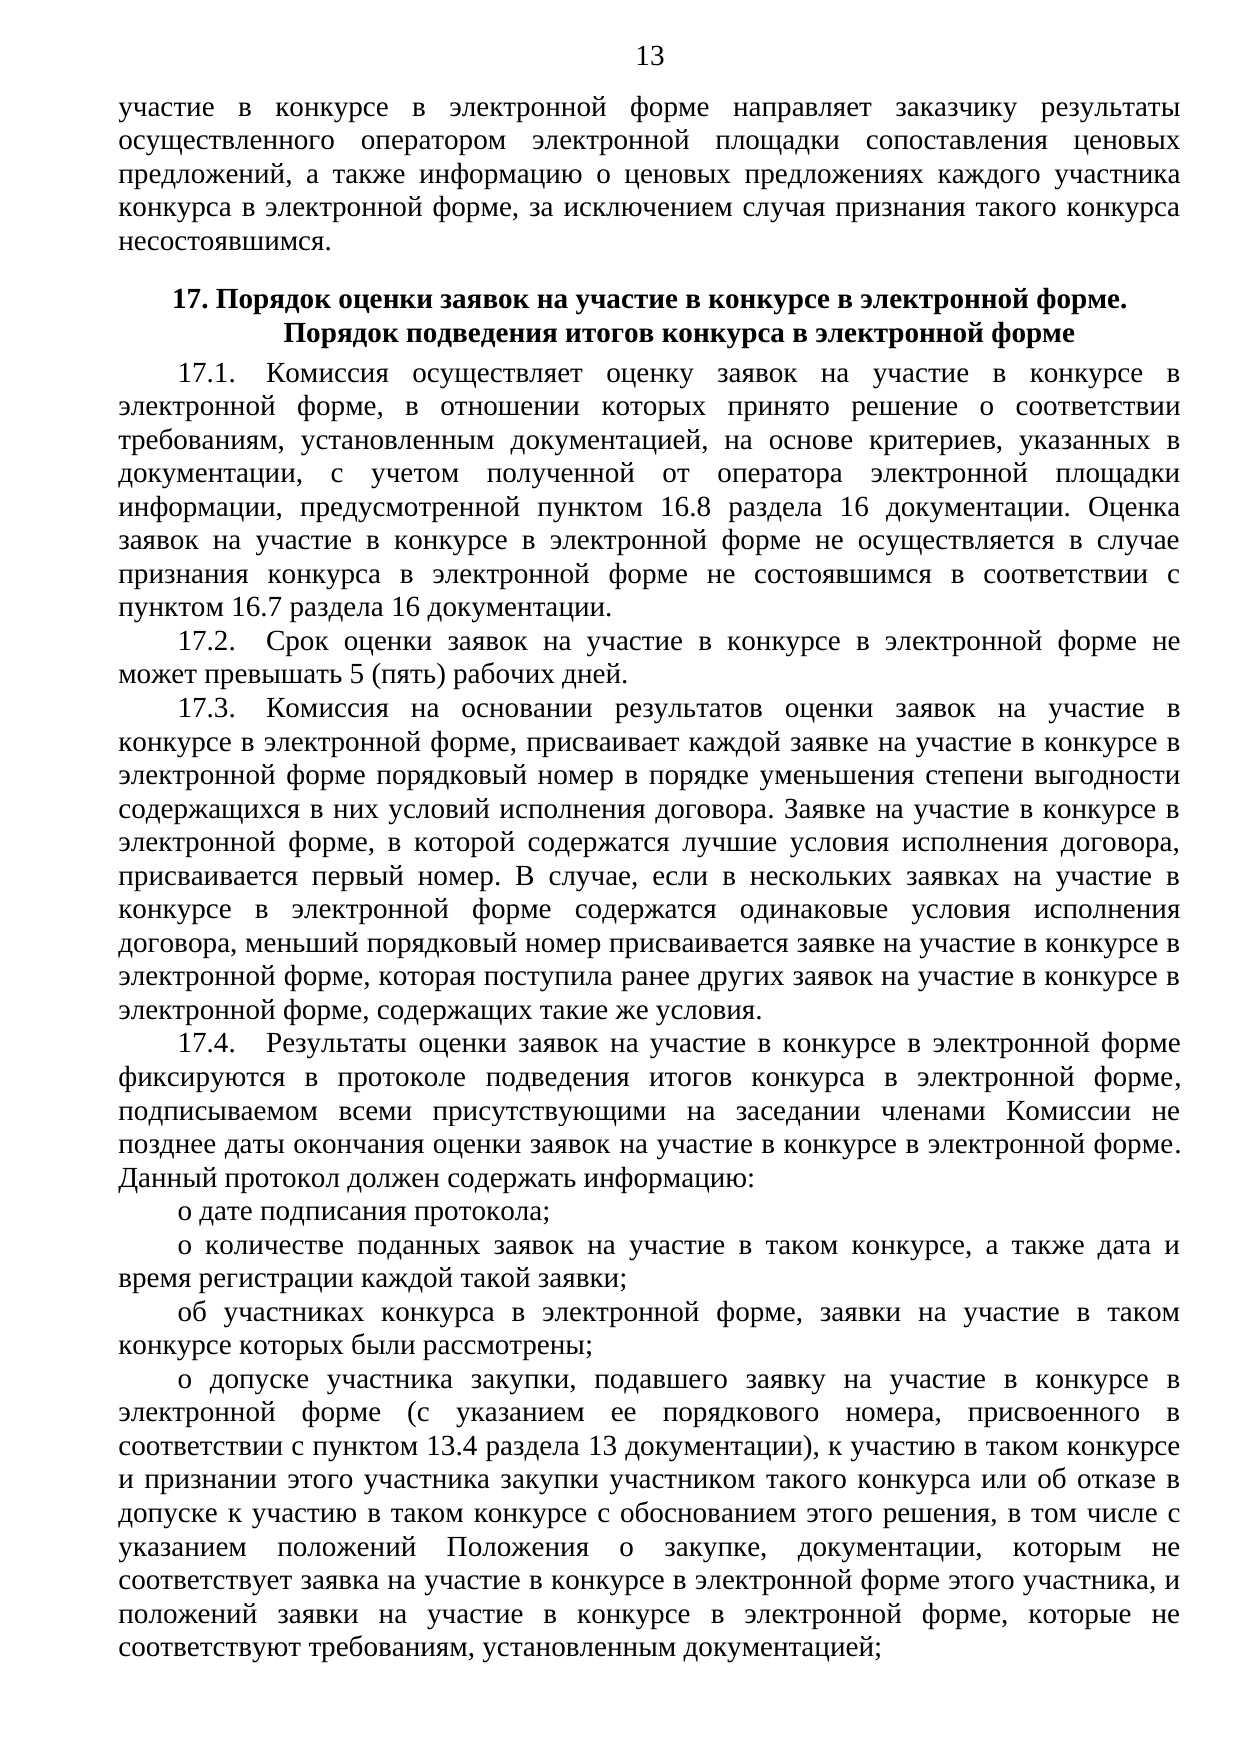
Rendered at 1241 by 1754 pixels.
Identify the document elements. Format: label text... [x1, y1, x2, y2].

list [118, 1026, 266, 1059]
list об участниках конкурса в электронной форме, заявки на участие в таком конкурсе которых были рассмотрены; [118, 1294, 1181, 1361]
list о дате подписания протокола; [118, 1193, 1181, 1227]
list Результаты оценки заявок на участие в конкурсе в электронной форме фиксируются в протоколе подведения итогов конкурса в электронной форме, подписываемом всеми присутствующими на заседании членами Комиссии не позднее даты окончания оценки заявок на участие в конкурсе в электронной форме. Данный протокол должен содержать информацию: [611, 1126, 1181, 1193]
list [118, 89, 1181, 256]
text о количестве поданных заявок на участие в таком конкурсе, а также дата и время регистрации каждой такой заявки; [118, 1227, 1181, 1294]
list Комиссия на основании результатов оценки заявок на участие в конкурсе в электронной форме, присваивает каждой заявке на участие в конкурсе в электронной форме порядковый номер в порядке уменьшения степени выгодности содержащихся в них условий исполнения договора. Заявке на участие в конкурсе в электронной форме, в которой содержатся лучшие условия исполнения договора, присваивается первый номер. В случае, если в нескольких заявках на участие в конкурсе в электронной форме содержатся одинаковые условия исполнения договора, меньший порядковый номер присваивается заявке на участие в конкурсе в электронной форме, которая поступила ранее других заявок на участие в конкурсе в электронной форме, содержащих такие же условия. [118, 690, 1181, 1026]
list Срок оценки заявок на участие в конкурсе в электронной форме не может превышать 5 (пять) рабочих дней. [118, 623, 1181, 690]
subtitle 17. Порядок оценки заявок на участие в конкурсе в электронной форме. Порядок подведения итогов конкурса в электронной форме [118, 281, 1181, 348]
list Комиссия осуществляет оценку заявок на участие в конкурсе в электронной форме, в отношении которых принято решение о соответствии требованиям, установленным документацией, на основе критериев, указанных в документации, с учетом полученной от оператора электронной площадки информации, предусмотренной пунктом 16.8 раздела 16 документации. Оценка заявок на участие в конкурсе в электронной форме не осуществляется в случае признания конкурса в электронной форме не состоявшимся в соответствии с пунктом 16.7 раздела 16 документации. [118, 355, 1181, 623]
list о допуске участника закупки, подавшего заявку на участие в конкурсе в электронной форме (с указанием ее порядкового номера, присвоенного в соответствии с пунктом 13.4 раздела 13 документации), к участию в таком конкурсе и признании этого участника закупки участником такого конкурса или об отказе в допуске к участию в таком конкурсе с обоснованием этого решения, в том числе с указанием положений Положения о закупке, документации, которым не соответствует заявка на участие в конкурсе в электронной форме этого участника, и положений заявки на участие в конкурсе в электронной форме, которые не соответствуют требованиям, установленным документацией; [118, 1361, 1181, 1663]
list Результаты оценки заявок на участие в конкурсе в электронной форме фиксируются в протоколе подведения итогов конкурса в электронной форме, подписываемом всеми присутствующими на заседании членами Комиссии не позднее даты окончания оценки заявок на участие в конкурсе в электронной форме. Данный протокол должен содержать информацию: [418, 1026, 1174, 1093]
